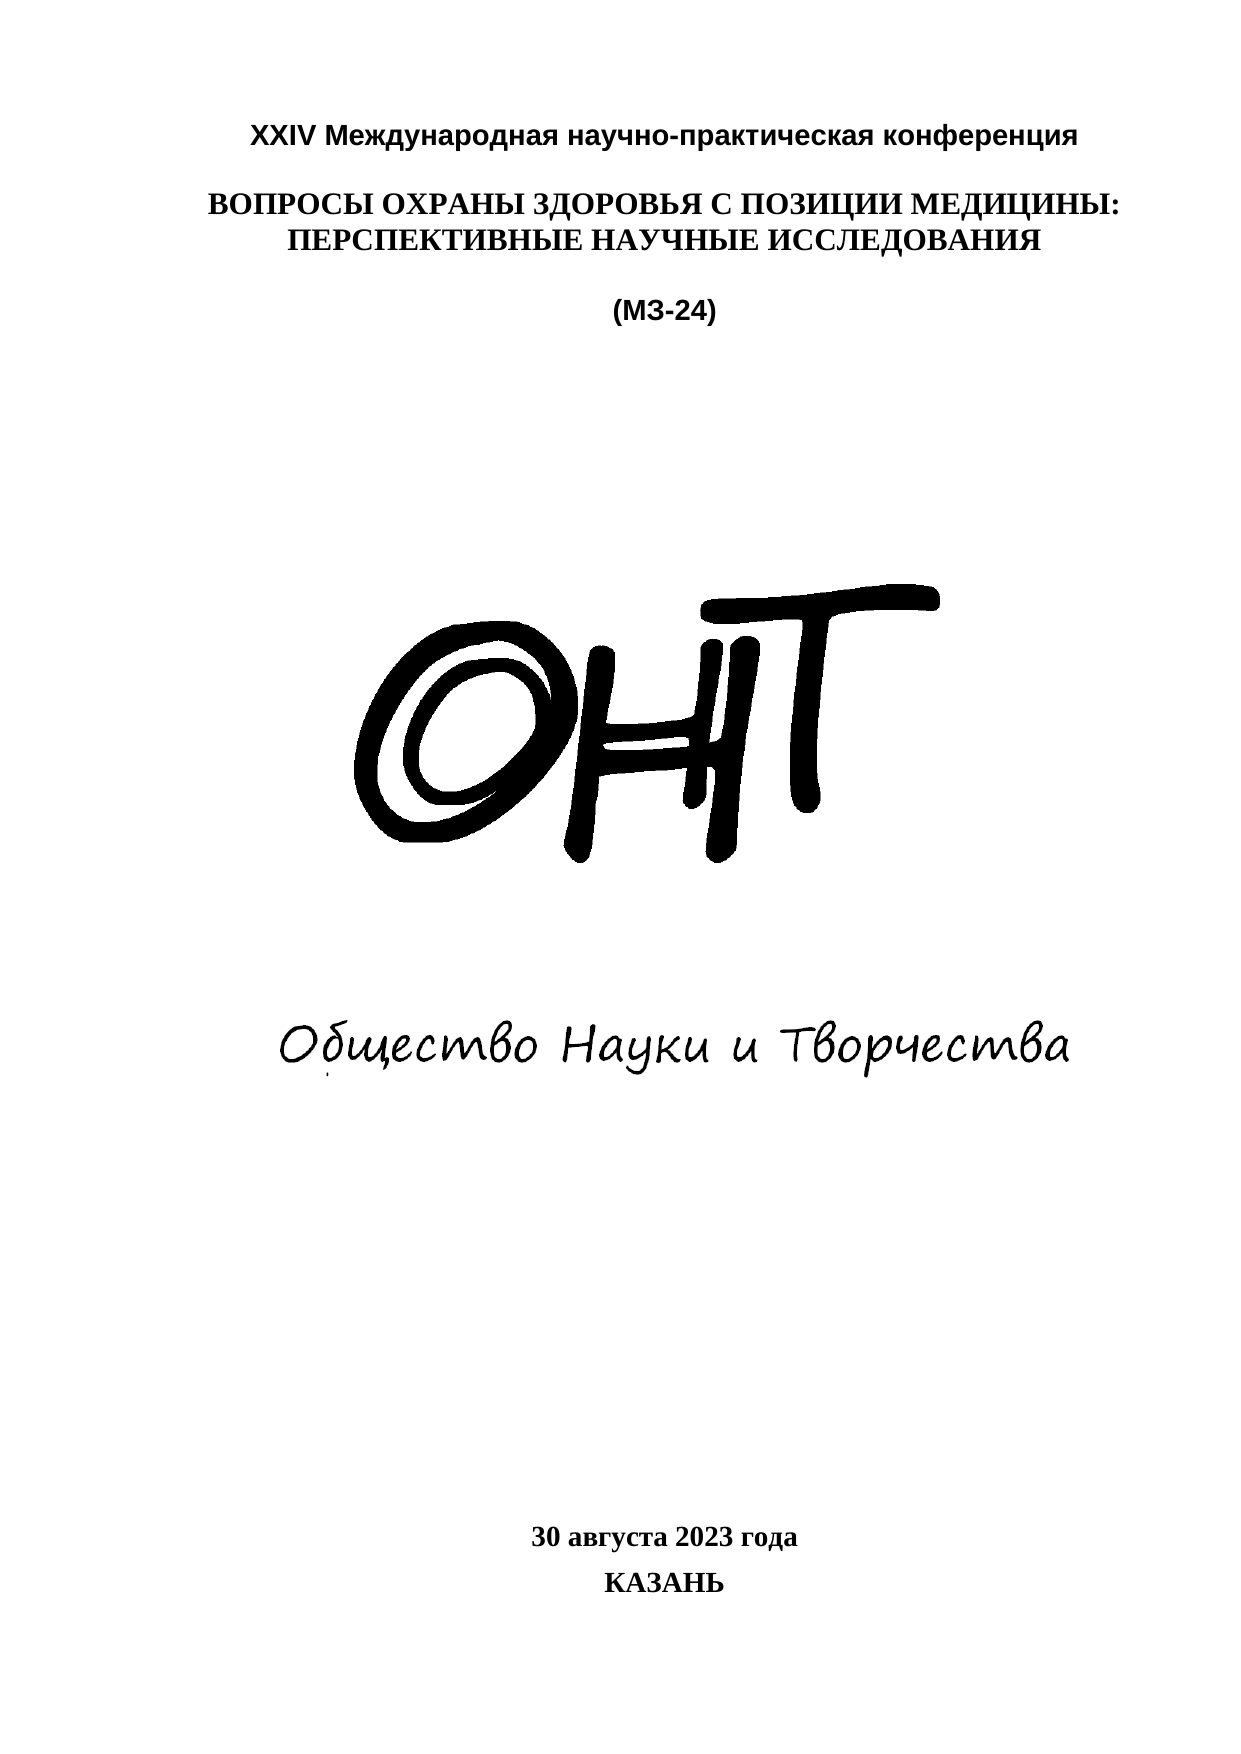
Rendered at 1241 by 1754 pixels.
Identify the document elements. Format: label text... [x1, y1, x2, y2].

text ВОПРОСЫ ОХРАНЫ ЗДОРОВЬЯ С ПОЗИЦИИ МЕДИЦИНЫ: ПЕРСПЕКТИВНЫЕ НАУЧНЫЕ ИССЛЕДОВАНИЯ [177, 185, 1152, 257]
text (МЗ-24) [177, 293, 1152, 327]
text КАЗАНЬ [59, 1565, 1152, 1598]
text XXIV Международная научно-практическая конференция [177, 118, 1152, 152]
picture [177, 360, 1152, 1268]
text 30 августа 2023 года [177, 1519, 1152, 1552]
